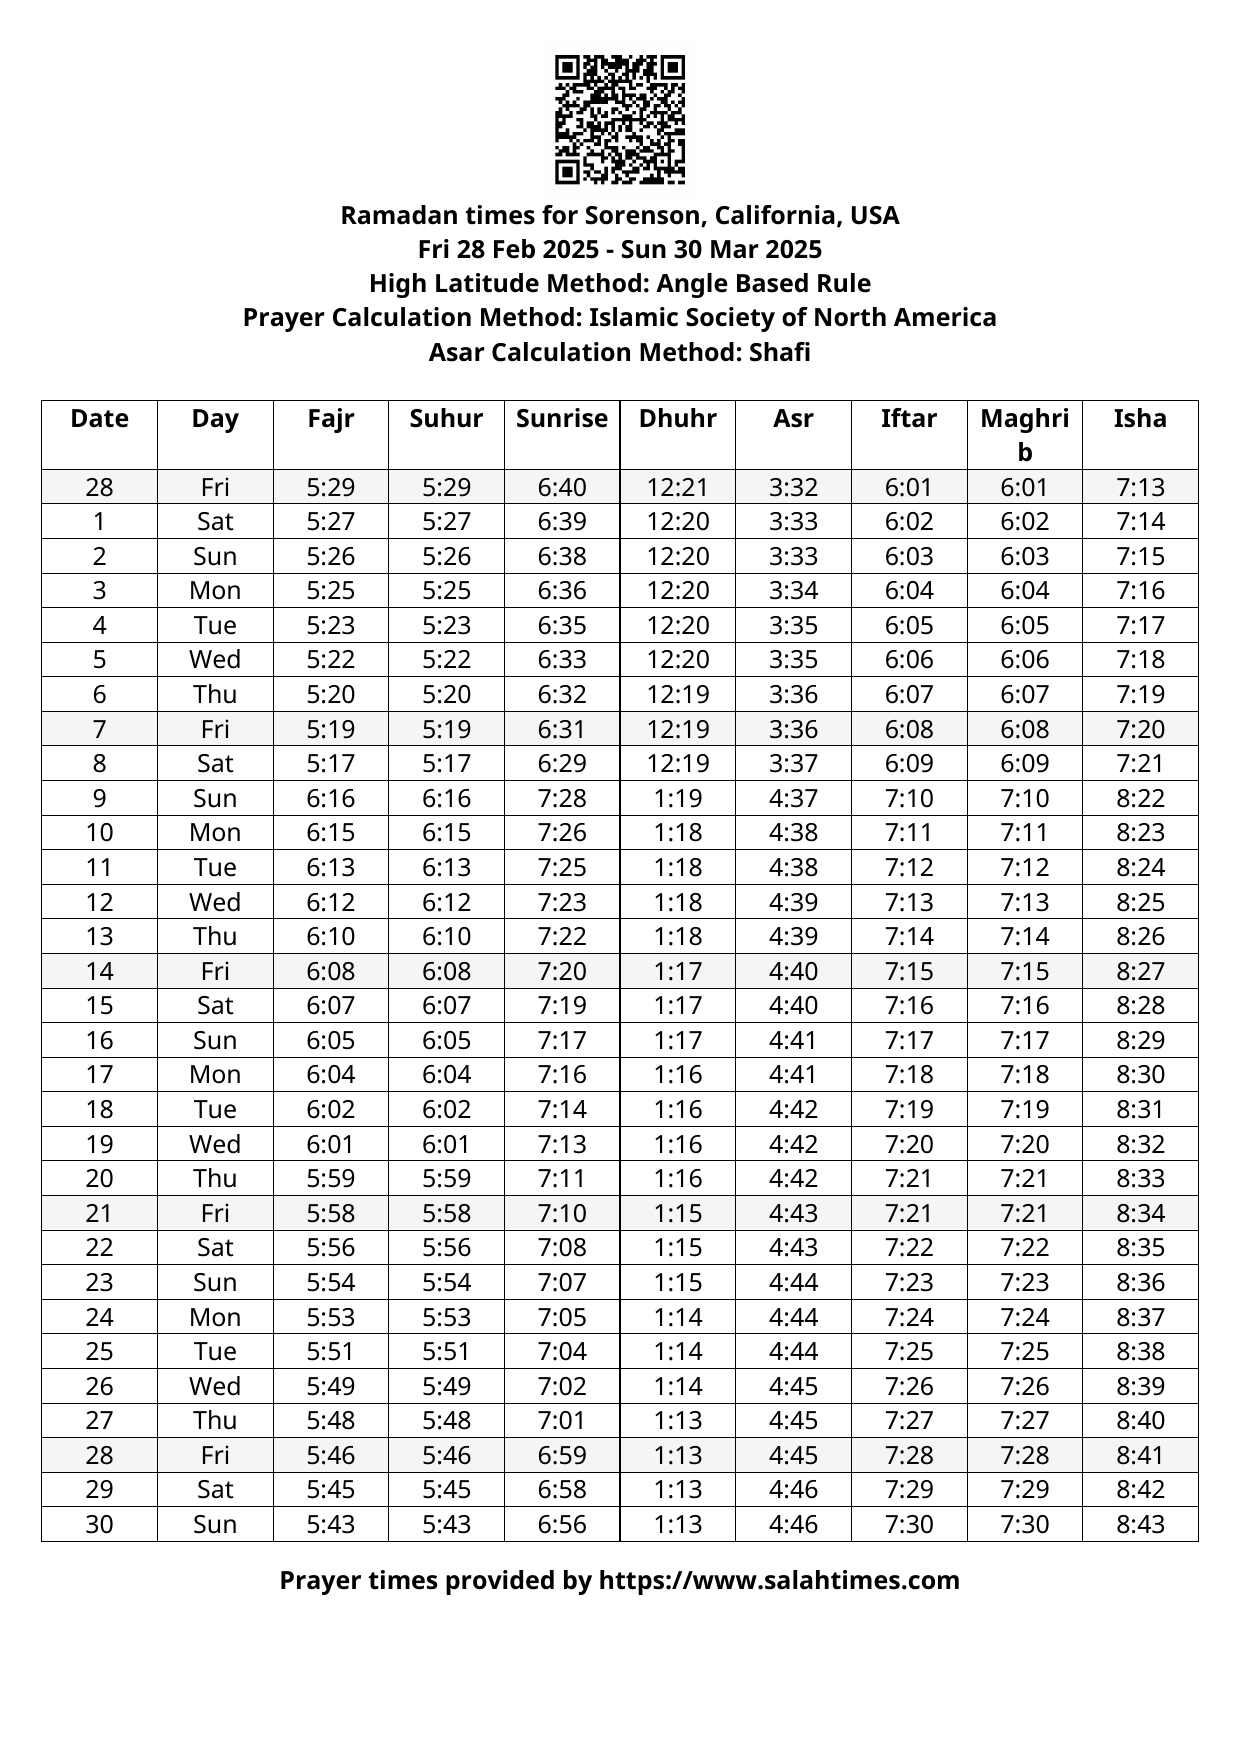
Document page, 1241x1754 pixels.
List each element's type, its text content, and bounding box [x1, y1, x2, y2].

table_cell 1 [42, 504, 157, 538]
table_cell Sat [158, 1473, 273, 1506]
table_cell 17 [42, 1058, 157, 1091]
table_cell 7:21 [852, 1196, 967, 1229]
table_header Maghrib [968, 401, 1082, 469]
table_cell 7:10 [968, 781, 1082, 814]
table_cell 1:16 [621, 1127, 735, 1160]
table_cell Sat [158, 1231, 273, 1264]
table_cell 6:01 [852, 470, 967, 503]
table_cell 4 [42, 608, 157, 642]
table_cell 5:25 [389, 574, 504, 607]
picture [542, 41, 699, 198]
table_cell 22 [42, 1231, 157, 1264]
table_cell 29 [42, 1473, 157, 1506]
table_cell 12:21 [621, 470, 735, 503]
table_cell 6:13 [274, 850, 388, 884]
table_cell 5:23 [274, 608, 388, 642]
table_header Suhur [389, 401, 504, 469]
table_cell 8 [42, 746, 157, 780]
table_cell 3:37 [736, 746, 851, 780]
table_cell 5:58 [389, 1196, 504, 1229]
table_cell 5:20 [274, 677, 388, 711]
table_cell 4:38 [736, 850, 851, 884]
table_cell 7:16 [1083, 574, 1198, 607]
table_cell 3:33 [736, 504, 851, 538]
table_cell 6:08 [968, 712, 1082, 745]
table_cell 6:16 [389, 781, 504, 814]
table_cell 26 [42, 1369, 157, 1402]
table_cell 4:40 [736, 989, 851, 1022]
table_cell 7:19 [505, 989, 619, 1022]
table_cell 12:20 [621, 539, 735, 572]
table_cell 6:09 [968, 746, 1082, 780]
table_cell 4:40 [736, 954, 851, 987]
table_cell 5:43 [274, 1507, 388, 1541]
table_cell 5:45 [389, 1473, 504, 1506]
table_cell Thu [158, 1161, 273, 1195]
table_cell Sun [158, 1023, 273, 1057]
table_cell 7:13 [968, 885, 1082, 918]
table_cell Tue [158, 1334, 273, 1368]
table_cell 4:39 [736, 885, 851, 918]
table_cell 6:07 [274, 989, 388, 1022]
table_cell 7:17 [505, 1023, 619, 1057]
table_cell 4:44 [736, 1265, 851, 1299]
table_cell 7:29 [968, 1473, 1082, 1506]
table_cell 3:34 [736, 574, 851, 607]
table_cell Mon [158, 1300, 273, 1333]
table_cell 7:20 [1083, 712, 1198, 745]
table_cell 6:33 [505, 643, 619, 676]
table_cell 5:54 [274, 1265, 388, 1299]
table_cell 5:17 [389, 746, 504, 780]
table_cell Tue [158, 850, 273, 884]
table_cell 7:28 [968, 1438, 1082, 1472]
table_cell 6:12 [389, 885, 504, 918]
table_cell 7:21 [852, 1161, 967, 1195]
table_cell 7:20 [505, 954, 619, 987]
table_cell 6:31 [505, 712, 619, 745]
table_cell 6:04 [968, 574, 1082, 607]
table_cell 4:43 [736, 1196, 851, 1229]
table_cell 19 [42, 1127, 157, 1160]
table_cell 7:07 [505, 1265, 619, 1299]
table_cell 12:20 [621, 608, 735, 642]
table_cell 5:22 [274, 643, 388, 676]
table_cell 16 [42, 1023, 157, 1057]
table_cell 14 [42, 954, 157, 987]
table_cell 3 [42, 574, 157, 607]
table_cell 7:21 [968, 1161, 1082, 1195]
table_cell 11 [42, 850, 157, 884]
table_cell Sat [158, 504, 273, 538]
table_cell 8:25 [1083, 885, 1198, 918]
table_cell 6:02 [389, 1092, 504, 1126]
table_cell 6:02 [968, 504, 1082, 538]
table_cell 6:03 [968, 539, 1082, 572]
table_cell 21 [42, 1196, 157, 1229]
table_cell 7:24 [852, 1300, 967, 1333]
table_cell 7:08 [505, 1231, 619, 1264]
table_cell 7:19 [1083, 677, 1198, 711]
table_cell 6:36 [505, 574, 619, 607]
table_cell 8:35 [1083, 1231, 1198, 1264]
table_cell 6:08 [852, 712, 967, 745]
table_cell 12:20 [621, 643, 735, 676]
table_cell 4:42 [736, 1161, 851, 1195]
table_cell 6:40 [505, 470, 619, 503]
table_cell 1:16 [621, 1161, 735, 1195]
table_cell 6:05 [852, 608, 967, 642]
table_cell 6:08 [274, 954, 388, 987]
table_cell 1:18 [621, 816, 735, 849]
table_cell 6 [42, 677, 157, 711]
table_header Dhuhr [621, 401, 735, 469]
table_cell 6:06 [968, 643, 1082, 676]
table_cell 5:22 [389, 643, 504, 676]
table_cell Wed [158, 643, 273, 676]
table_cell 7:13 [505, 1127, 619, 1160]
table_cell 7:20 [852, 1127, 967, 1160]
table_cell 6:01 [968, 470, 1082, 503]
table_cell 4:46 [736, 1507, 851, 1541]
table_cell 28 [42, 470, 157, 503]
table_cell Thu [158, 677, 273, 711]
table_cell 8:41 [1083, 1438, 1198, 1472]
table_cell 5:53 [274, 1300, 388, 1333]
table_cell Wed [158, 1369, 273, 1402]
table_cell 1:19 [621, 781, 735, 814]
table_cell 5:26 [274, 539, 388, 572]
table_cell 7:16 [852, 989, 967, 1022]
table_cell 7:10 [505, 1196, 619, 1229]
table_cell 7:17 [1083, 608, 1198, 642]
table_cell 2 [42, 539, 157, 572]
table_cell 12:20 [621, 504, 735, 538]
table_cell 7:20 [968, 1127, 1082, 1160]
table_cell Tue [158, 608, 273, 642]
table_cell 7:02 [505, 1369, 619, 1402]
table_cell 8:30 [1083, 1058, 1198, 1091]
table_cell 1:18 [621, 919, 735, 953]
table_cell 7:14 [505, 1092, 619, 1126]
table_cell Fri [158, 1196, 273, 1229]
table_cell 7:11 [968, 816, 1082, 849]
table_cell 4:41 [736, 1058, 851, 1091]
table_cell 12:19 [621, 712, 735, 745]
table_cell 5:48 [274, 1404, 388, 1437]
table_cell 8:40 [1083, 1404, 1198, 1437]
table_cell 1:14 [621, 1300, 735, 1333]
text Fri 28 Feb 2025 - Sun 30 Mar 2025 [42, 232, 1198, 266]
table_cell 5:29 [389, 470, 504, 503]
table_cell 5:59 [389, 1161, 504, 1195]
table_cell 8:29 [1083, 1023, 1198, 1057]
table_cell 5:23 [389, 608, 504, 642]
table_cell 7:22 [505, 919, 619, 953]
table_header Iftar [852, 401, 967, 469]
table_cell 6:08 [389, 954, 504, 987]
table_cell 5:51 [389, 1334, 504, 1368]
table_cell 8:28 [1083, 989, 1198, 1022]
table_cell 8:27 [1083, 954, 1198, 987]
table_cell 24 [42, 1300, 157, 1333]
table_header Fajr [274, 401, 388, 469]
table_cell 7:25 [505, 850, 619, 884]
table_cell 4:45 [736, 1438, 851, 1472]
table_cell 4:44 [736, 1300, 851, 1333]
table_cell 30 [42, 1507, 157, 1541]
table_cell 5:46 [389, 1438, 504, 1472]
table_cell 5:56 [389, 1231, 504, 1264]
text Asar Calculation Method: Shafi [42, 334, 1198, 368]
text Prayer times provided by https://www.salahtimes.com [42, 1563, 1198, 1597]
table_header Date [42, 401, 157, 469]
table_cell 7:13 [1083, 470, 1198, 503]
table_header Sunrise [505, 401, 619, 469]
table_cell 6:29 [505, 746, 619, 780]
table_cell 7:01 [505, 1404, 619, 1437]
table_cell Sun [158, 1507, 273, 1541]
table_cell 6:15 [274, 816, 388, 849]
table_cell 4:38 [736, 816, 851, 849]
table_cell 12 [42, 885, 157, 918]
table_cell 6:07 [852, 677, 967, 711]
table_cell 5:20 [389, 677, 504, 711]
table_cell 4:43 [736, 1231, 851, 1264]
table_cell Mon [158, 574, 273, 607]
table_cell 7:19 [852, 1092, 967, 1126]
table_cell 5:58 [274, 1196, 388, 1229]
table_cell 12:19 [621, 746, 735, 780]
table_cell 10 [42, 816, 157, 849]
table_cell 7:14 [852, 919, 967, 953]
table_cell 7:12 [852, 850, 967, 884]
text Ramadan times for Sorenson, California, USA [42, 198, 1198, 232]
table_cell 5:53 [389, 1300, 504, 1333]
table_header Isha [1083, 401, 1198, 469]
table_cell 7:18 [1083, 643, 1198, 676]
table_cell 12:20 [621, 574, 735, 607]
table_cell 6:39 [505, 504, 619, 538]
table_cell Mon [158, 1058, 273, 1091]
table_cell 5:29 [274, 470, 388, 503]
table_header Day [158, 401, 273, 469]
table_cell 7:30 [968, 1507, 1082, 1541]
table_cell 6:32 [505, 677, 619, 711]
table_cell 3:36 [736, 677, 851, 711]
table_cell Sat [158, 746, 273, 780]
table_cell 7:17 [852, 1023, 967, 1057]
table_cell 5:43 [389, 1507, 504, 1541]
table_cell 4:37 [736, 781, 851, 814]
table_cell 5:45 [274, 1473, 388, 1506]
table_cell 5:27 [389, 504, 504, 538]
text Prayer Calculation Method: Islamic Society of North America [42, 300, 1198, 334]
table_cell 7:18 [968, 1058, 1082, 1091]
table_cell 7:22 [852, 1231, 967, 1264]
table_cell 6:38 [505, 539, 619, 572]
table_cell 6:16 [274, 781, 388, 814]
table_cell 7:23 [968, 1265, 1082, 1299]
table_cell 6:15 [389, 816, 504, 849]
table_cell 9 [42, 781, 157, 814]
table_cell Fri [158, 470, 273, 503]
table_cell 8:34 [1083, 1196, 1198, 1229]
table_cell 7:13 [852, 885, 967, 918]
table_cell 5:49 [274, 1369, 388, 1402]
table_cell 7:21 [968, 1196, 1082, 1229]
table_cell 23 [42, 1265, 157, 1299]
table_cell 7:28 [852, 1438, 967, 1472]
table_cell 5:54 [389, 1265, 504, 1299]
table_cell 7:15 [852, 954, 967, 987]
table_cell 5:19 [274, 712, 388, 745]
table_cell 7:19 [968, 1092, 1082, 1126]
table_cell 5:48 [389, 1404, 504, 1437]
table_cell 3:35 [736, 643, 851, 676]
table_cell 6:07 [968, 677, 1082, 711]
table_cell 7:10 [852, 781, 967, 814]
table_cell Wed [158, 1127, 273, 1160]
table_cell Fri [158, 1438, 273, 1472]
table_cell 6:04 [389, 1058, 504, 1091]
table_cell 7:23 [852, 1265, 967, 1299]
table_cell 4:41 [736, 1023, 851, 1057]
table_cell 5:17 [274, 746, 388, 780]
table_cell 7:16 [505, 1058, 619, 1091]
table_cell 1:15 [621, 1265, 735, 1299]
table_cell 1:17 [621, 954, 735, 987]
table_cell 1:17 [621, 1023, 735, 1057]
table_cell 8:26 [1083, 919, 1198, 953]
table_cell 1:13 [621, 1507, 735, 1541]
table_cell 1:18 [621, 885, 735, 918]
table_cell 5:25 [274, 574, 388, 607]
table_cell 6:05 [968, 608, 1082, 642]
table_cell 6:01 [274, 1127, 388, 1160]
table_cell 4:44 [736, 1334, 851, 1368]
table_cell 3:36 [736, 712, 851, 745]
table_cell 8:42 [1083, 1473, 1198, 1506]
table_cell Thu [158, 919, 273, 953]
table_cell 4:45 [736, 1404, 851, 1437]
table_cell Sat [158, 989, 273, 1022]
table_cell 6:04 [852, 574, 967, 607]
table_cell 7:23 [505, 885, 619, 918]
table_cell 28 [42, 1438, 157, 1472]
table_cell 6:02 [274, 1092, 388, 1126]
table_cell 7:26 [505, 816, 619, 849]
table_cell 8:22 [1083, 781, 1198, 814]
table_cell Sun [158, 539, 273, 572]
table_cell 1:17 [621, 989, 735, 1022]
table_cell Tue [158, 1092, 273, 1126]
table_cell 1:13 [621, 1473, 735, 1506]
table_cell 1:15 [621, 1231, 735, 1264]
table_cell 1:15 [621, 1196, 735, 1229]
table_cell Mon [158, 816, 273, 849]
table_cell 5:46 [274, 1438, 388, 1472]
table_cell 4:42 [736, 1127, 851, 1160]
table_cell 5:19 [389, 712, 504, 745]
table_cell 7:05 [505, 1300, 619, 1333]
table_cell 4:39 [736, 919, 851, 953]
table_cell 7:18 [852, 1058, 967, 1091]
table_cell 6:12 [274, 885, 388, 918]
table_cell 5:49 [389, 1369, 504, 1402]
table_cell 1:16 [621, 1092, 735, 1126]
table_cell 8:31 [1083, 1092, 1198, 1126]
table_cell 6:06 [852, 643, 967, 676]
table_cell 1:13 [621, 1438, 735, 1472]
table_cell 4:45 [736, 1369, 851, 1402]
table_cell 12:19 [621, 677, 735, 711]
table_cell 27 [42, 1404, 157, 1437]
table_cell 5:59 [274, 1161, 388, 1195]
table_cell 8:37 [1083, 1300, 1198, 1333]
table_cell 3:33 [736, 539, 851, 572]
table_cell 18 [42, 1092, 157, 1126]
table_cell 6:03 [852, 539, 967, 572]
table_cell 7:25 [968, 1334, 1082, 1368]
table_cell 6:07 [389, 989, 504, 1022]
table_cell 6:13 [389, 850, 504, 884]
table_cell 13 [42, 919, 157, 953]
table_cell 8:32 [1083, 1127, 1198, 1160]
table_cell 25 [42, 1334, 157, 1368]
table_cell 6:35 [505, 608, 619, 642]
table_cell 7:30 [852, 1507, 967, 1541]
table_cell 7:15 [968, 954, 1082, 987]
table_cell Wed [158, 885, 273, 918]
table_header Asr [736, 401, 851, 469]
table_cell 8:43 [1083, 1507, 1198, 1541]
table_cell 7:27 [852, 1404, 967, 1437]
table_cell 6:04 [274, 1058, 388, 1091]
table_cell 7:12 [968, 850, 1082, 884]
table_cell 5 [42, 643, 157, 676]
table_cell 15 [42, 989, 157, 1022]
table_cell 8:38 [1083, 1334, 1198, 1368]
table_cell 4:46 [736, 1473, 851, 1506]
table_cell 7:14 [1083, 504, 1198, 538]
table_cell 6:58 [505, 1473, 619, 1506]
table_cell 4:42 [736, 1092, 851, 1126]
table_cell 6:10 [389, 919, 504, 953]
table_cell 5:51 [274, 1334, 388, 1368]
table_cell 6:56 [505, 1507, 619, 1541]
table_cell Fri [158, 954, 273, 987]
table_cell 1:14 [621, 1334, 735, 1368]
table_cell 7:16 [968, 989, 1082, 1022]
table_cell 1:14 [621, 1369, 735, 1402]
table_cell 6:10 [274, 919, 388, 953]
table_cell 6:05 [389, 1023, 504, 1057]
table_cell 7:29 [852, 1473, 967, 1506]
table_cell 8:36 [1083, 1265, 1198, 1299]
table_cell 7:14 [968, 919, 1082, 953]
table_cell Thu [158, 1404, 273, 1437]
table_cell 6:05 [274, 1023, 388, 1057]
table_cell 7:22 [968, 1231, 1082, 1264]
table_cell 1:18 [621, 850, 735, 884]
table_cell 1:16 [621, 1058, 735, 1091]
text High Latitude Method: Angle Based Rule [42, 266, 1198, 300]
table_cell 7:11 [852, 816, 967, 849]
table_cell Sun [158, 1265, 273, 1299]
table_cell 7:21 [1083, 746, 1198, 780]
table_cell 7:15 [1083, 539, 1198, 572]
table_cell 7:27 [968, 1404, 1082, 1437]
table_cell 6:09 [852, 746, 967, 780]
table_cell 5:56 [274, 1231, 388, 1264]
table_cell 7:26 [852, 1369, 967, 1402]
table_cell 7 [42, 712, 157, 745]
table_cell 7:04 [505, 1334, 619, 1368]
table_cell 8:39 [1083, 1369, 1198, 1402]
table_cell 8:33 [1083, 1161, 1198, 1195]
table_cell 8:24 [1083, 850, 1198, 884]
table_cell 3:32 [736, 470, 851, 503]
table_cell 6:02 [852, 504, 967, 538]
table_cell 20 [42, 1161, 157, 1195]
table_cell 7:11 [505, 1161, 619, 1195]
table_cell 7:24 [968, 1300, 1082, 1333]
table_cell 7:28 [505, 781, 619, 814]
table_cell Sun [158, 781, 273, 814]
table_cell Fri [158, 712, 273, 745]
table_cell 7:25 [852, 1334, 967, 1368]
table_cell 6:01 [389, 1127, 504, 1160]
table_cell 8:23 [1083, 816, 1198, 849]
table_cell 6:59 [505, 1438, 619, 1472]
table_cell 1:13 [621, 1404, 735, 1437]
table_cell 5:27 [274, 504, 388, 538]
table_cell 7:26 [968, 1369, 1082, 1402]
table_cell 5:26 [389, 539, 504, 572]
table_cell 3:35 [736, 608, 851, 642]
table_cell 7:17 [968, 1023, 1082, 1057]
